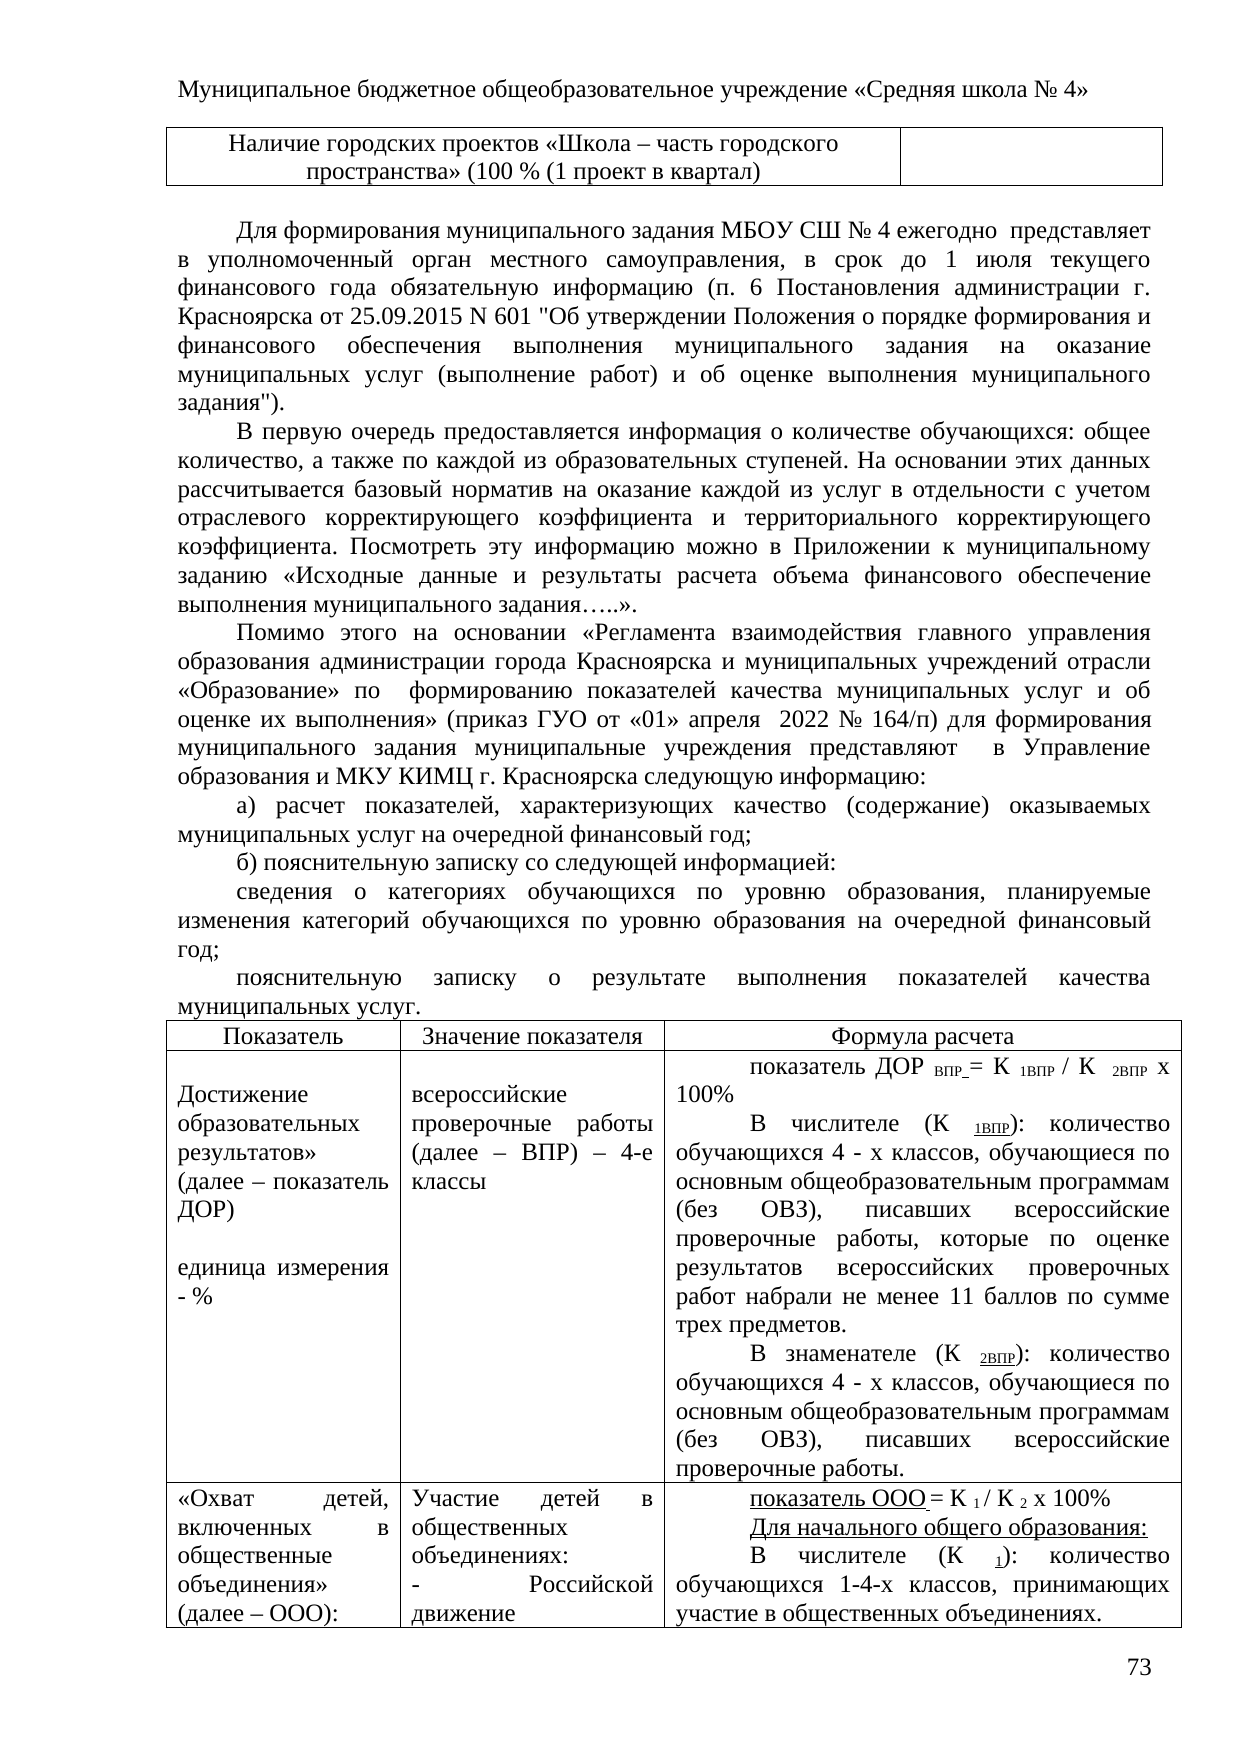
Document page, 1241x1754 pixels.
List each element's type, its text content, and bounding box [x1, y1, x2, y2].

table_header Значение показателя [401, 1021, 664, 1050]
table_header Формула расчета [665, 1021, 1181, 1050]
text В первую очередь предоставляется информация о количестве обучающихся: общее количество, а также по каждой из образовательных ступеней. На основании этих данных рассчитывается базовый норматив на оказание каждой из услуг в отдельности с учетом отраслевого корректирующего коэффициента и территориального корректирующего коэффициента. Посмотреть эту информацию можно в Приложении к муниципальному заданию «Исходные данные и результаты расчета объема финансового обеспечение выполнения муниципального задания…..». [177, 416, 1152, 617]
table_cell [167, 1483, 400, 1627]
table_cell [401, 1483, 664, 1627]
text Для формирования муниципального задания МБОУ СШ № 4 ежегодно представляет в уполномоченный орган местного самоуправления, в срок до 1 июля текущего финансового года обязательную информацию (п. 6 Постановления администрации г. Красноярска от 25.09.2015 N 601 "Об утверждении Положения о порядке формирования и финансового обеспечения выполнения муниципального задания на оказание муниципальных услуг (выполнение работ) и об оценке выполнения муниципального задания"). [177, 215, 1152, 416]
table_header Показатель [167, 1021, 400, 1050]
table_cell всероссийские проверочные работы (далее – ВПР) – 4-е классы [401, 1051, 664, 1482]
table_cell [665, 1483, 1181, 1627]
table_cell показатель ДОР ВПР = К 1ВПР / К 2ВПР x 100% В числителе (К 1ВПР): количество обучающихся 4 - х классов, обучающиеся по основным общеобразовательным программам (без ОВЗ), писавших всероссийские проверочные работы, которые по оценке результатов всероссийских проверочных работ набрали не менее 11 баллов по сумме трех предметов. В знаменателе (К 2ВПР): количество обучающихся 4 - х классов, обучающиеся по основным общеобразовательным программам (без ОВЗ), писавших всероссийские проверочные работы. [665, 1051, 1181, 1482]
text пояснительную записку о результате выполнения показателей качества муниципальных услуг. [177, 962, 1152, 1020]
text Помимо этого на основании «Регламента взаимодействия главного управления образования администрации города Красноярска и муниципальных учреждений отрасли «Образование» по формированию показателей качества муниципальных услуг и об оценке их выполнения» (приказ ГУО от «01» апреля 2022 № 164/п) для формирования муниципального задания муниципальные учреждения представляют в Управление образования и МКУ КИМЦ г. Красноярска следующую информацию: [177, 617, 1152, 790]
table_cell Наличие городских проектов «Школа – часть городского пространства» (100 % (1 проект в квартал) [167, 128, 900, 185]
text б) пояснительную записку со следующей информацией: [177, 847, 1152, 876]
text а) расчет показателей, характеризующих качество (содержание) оказываемых муниципальных услуг на очередной финансовый год; [177, 790, 1152, 847]
text сведения о категориях обучающихся по уровню образования, планируемые изменения категорий обучающихся по уровню образования на очередной финансовый год; [177, 876, 1152, 962]
table_cell Достижение образовательных результатов» (далее – показатель ДОР) единица измерения - % [167, 1051, 400, 1482]
